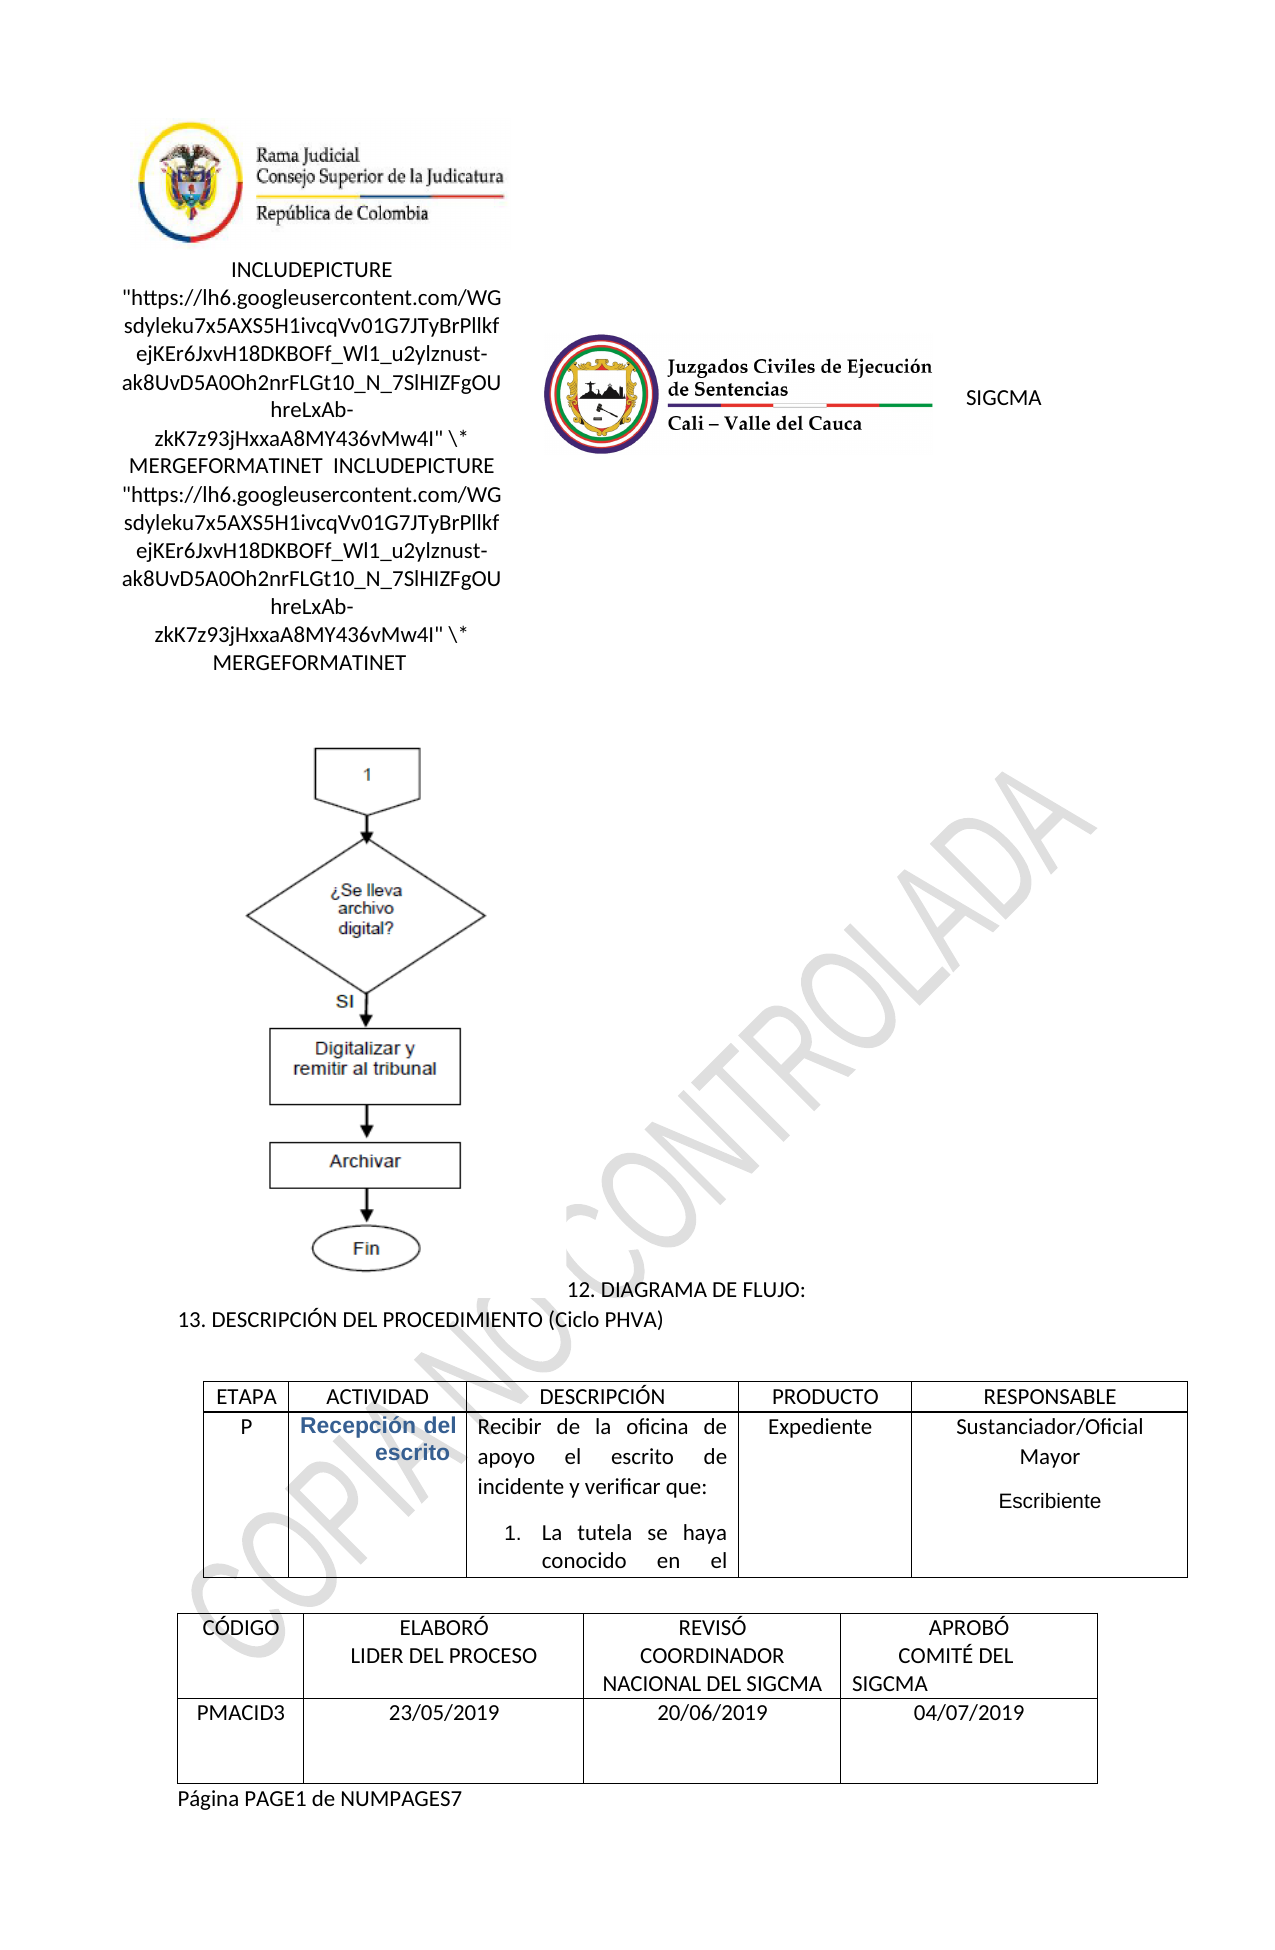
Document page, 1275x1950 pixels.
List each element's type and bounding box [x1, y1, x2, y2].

table_cell [204, 1413, 288, 1577]
picture [130, 118, 511, 250]
picture [177, 734, 567, 1298]
table_header [204, 1382, 288, 1411]
table_cell [289, 1413, 466, 1577]
table_header [467, 1382, 738, 1411]
table_cell [739, 1413, 911, 1577]
table_cell [912, 1413, 1187, 1577]
picture [543, 333, 933, 455]
table_header [912, 1382, 1187, 1411]
table_cell [467, 1413, 738, 1577]
table_header [289, 1382, 466, 1411]
table_header [739, 1382, 911, 1411]
